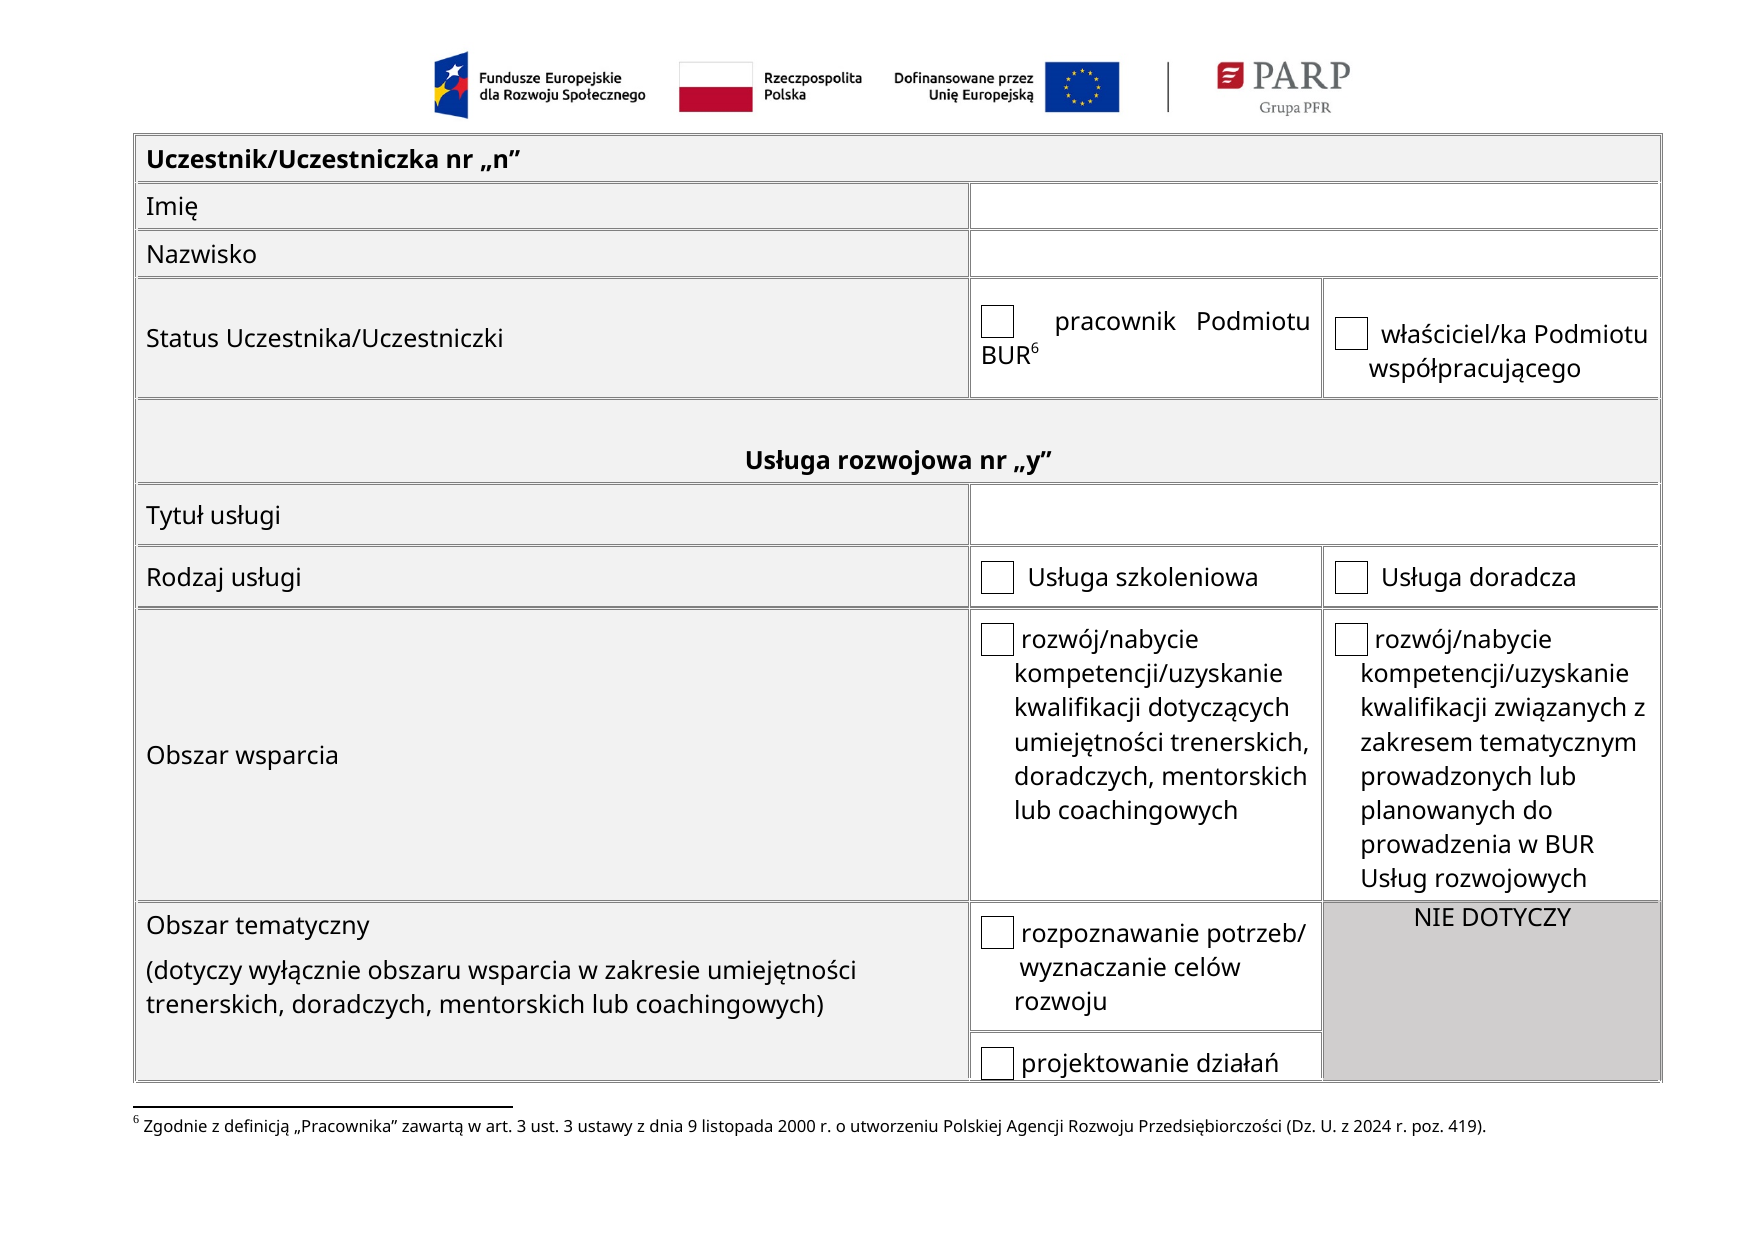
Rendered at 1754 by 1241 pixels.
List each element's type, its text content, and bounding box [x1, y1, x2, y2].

table_cell Usługa rozwojowa nr „y” [135, 397, 1662, 482]
table_cell [969, 482, 1662, 544]
table_cell [969, 228, 1662, 276]
table_cell rozwój/nabycie kompetencji/uzyskanie kwalifikacji dotyczących umiejętności trenerskich, doradczych, mentorskich lub coachingowych [971, 610, 1321, 900]
table_cell Nazwisko [135, 228, 969, 276]
table_cell Tytuł usługi [135, 482, 969, 544]
table_cell Obszar tematyczny (dotyczy wyłącznie obszaru wsparcia w zakresie umiejętności trenerskich, doradczych, mentorskich lub coachingowych) [136, 900, 969, 1080]
table_cell Rodzaj usługi [135, 544, 969, 606]
table_cell Status Uczestnika/Uczestniczki [136, 276, 968, 397]
table_header Uczestnik/Uczestniczka nr „n” [136, 136, 1660, 181]
table_cell Imię [136, 181, 968, 228]
table_cell właściciel/ka Podmiotu współpracującego [1324, 276, 1660, 397]
table_cell rozpoznawanie potrzeb/ wyznaczanie celów rozwoju [971, 903, 1321, 1030]
table_cell Usługa doradcza [1323, 544, 1662, 606]
table_cell Obszar wsparcia [136, 606, 968, 900]
table_cell projektowanie działań wspierających rozwój [969, 1033, 1322, 1080]
table_cell NIE DOTYCZY [1323, 900, 1660, 1080]
table_cell pracownik Podmiotu BUR [971, 279, 1321, 397]
table_cell Usługa szkoleniowa [971, 547, 1321, 606]
table_cell rozwój/nabycie kompetencji/uzyskanie kwalifikacji związanych z zakresem tematycznym prowadzonych lub planowanych do prowadzenia w BUR Usług rozwojowych [1324, 606, 1660, 900]
table_cell [971, 181, 1660, 228]
picture [419, 42, 1364, 128]
